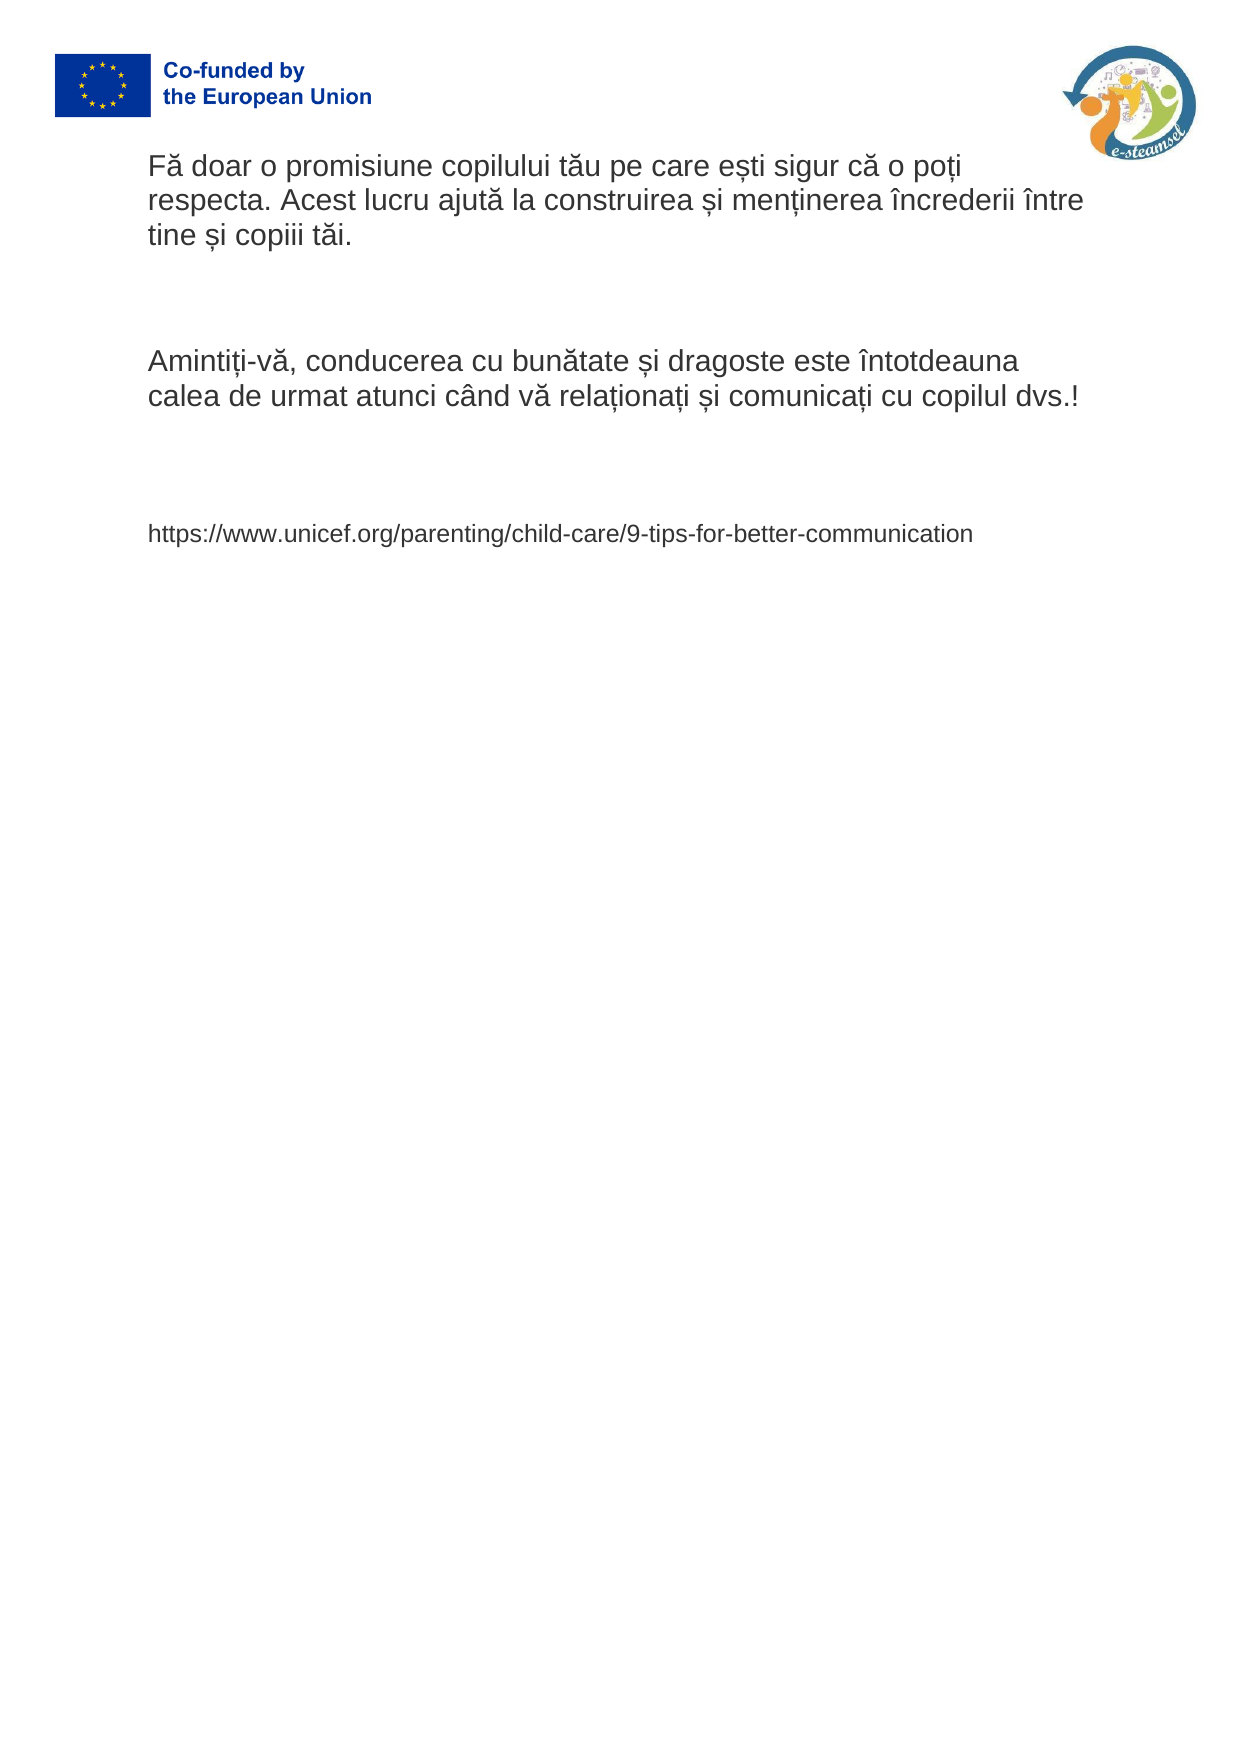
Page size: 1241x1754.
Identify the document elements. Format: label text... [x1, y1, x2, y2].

text https://www.unicef.org/parenting/child-care/9-tips-for-better-communication [148, 519, 1093, 547]
text Amintiți-vă, conducerea cu bunătate și dragoste este întotdeauna calea de urmat atunci când vă relaționați și comunicați cu copilul dvs.! [148, 343, 1093, 413]
picture [49, 48, 384, 123]
picture [1052, 12, 1208, 197]
text Fă doar o promisiune copilului tău pe care ești sigur că o poți respecta. Acest lucru ajută la construirea și menținerea încrederii între tine și copiii tăi. [148, 148, 1093, 252]
